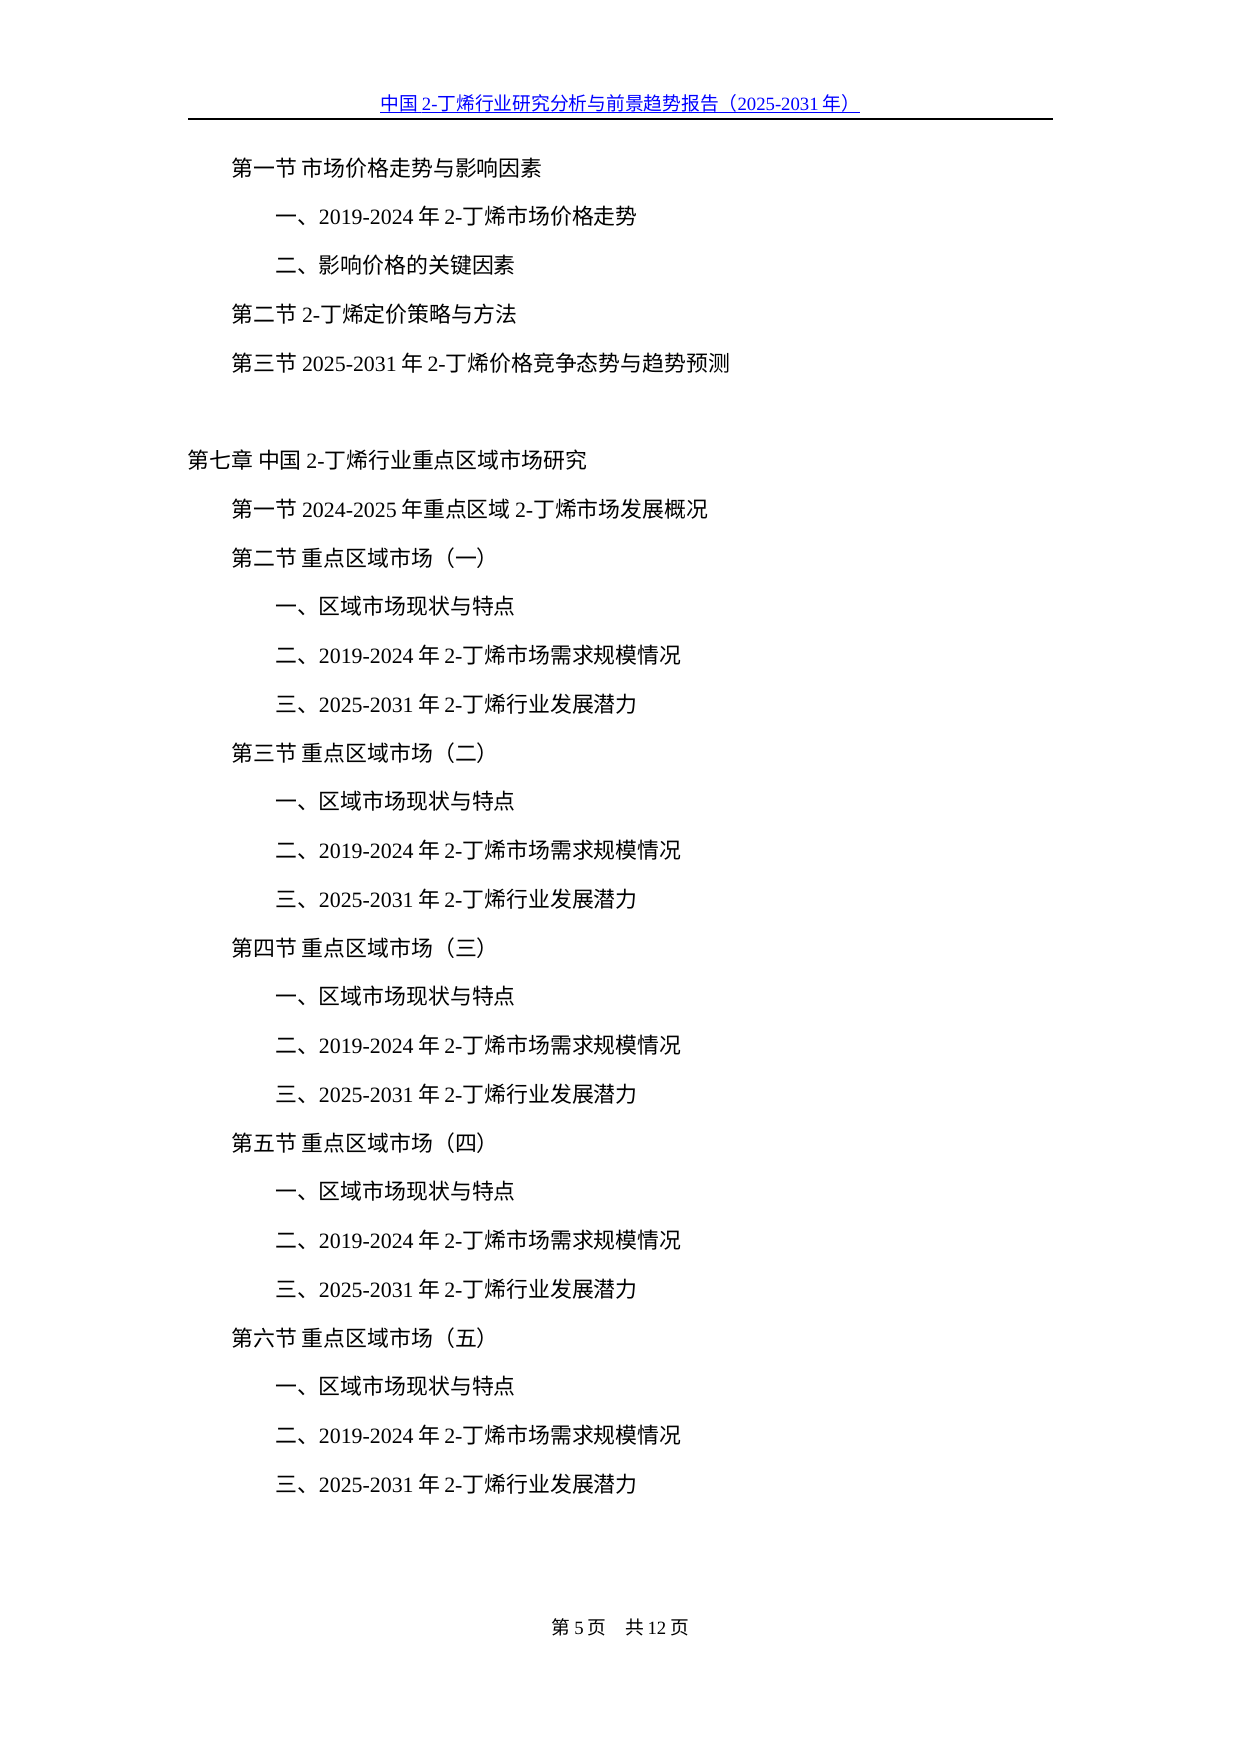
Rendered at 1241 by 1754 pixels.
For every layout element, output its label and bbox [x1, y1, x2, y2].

text [187, 150, 1053, 1499]
